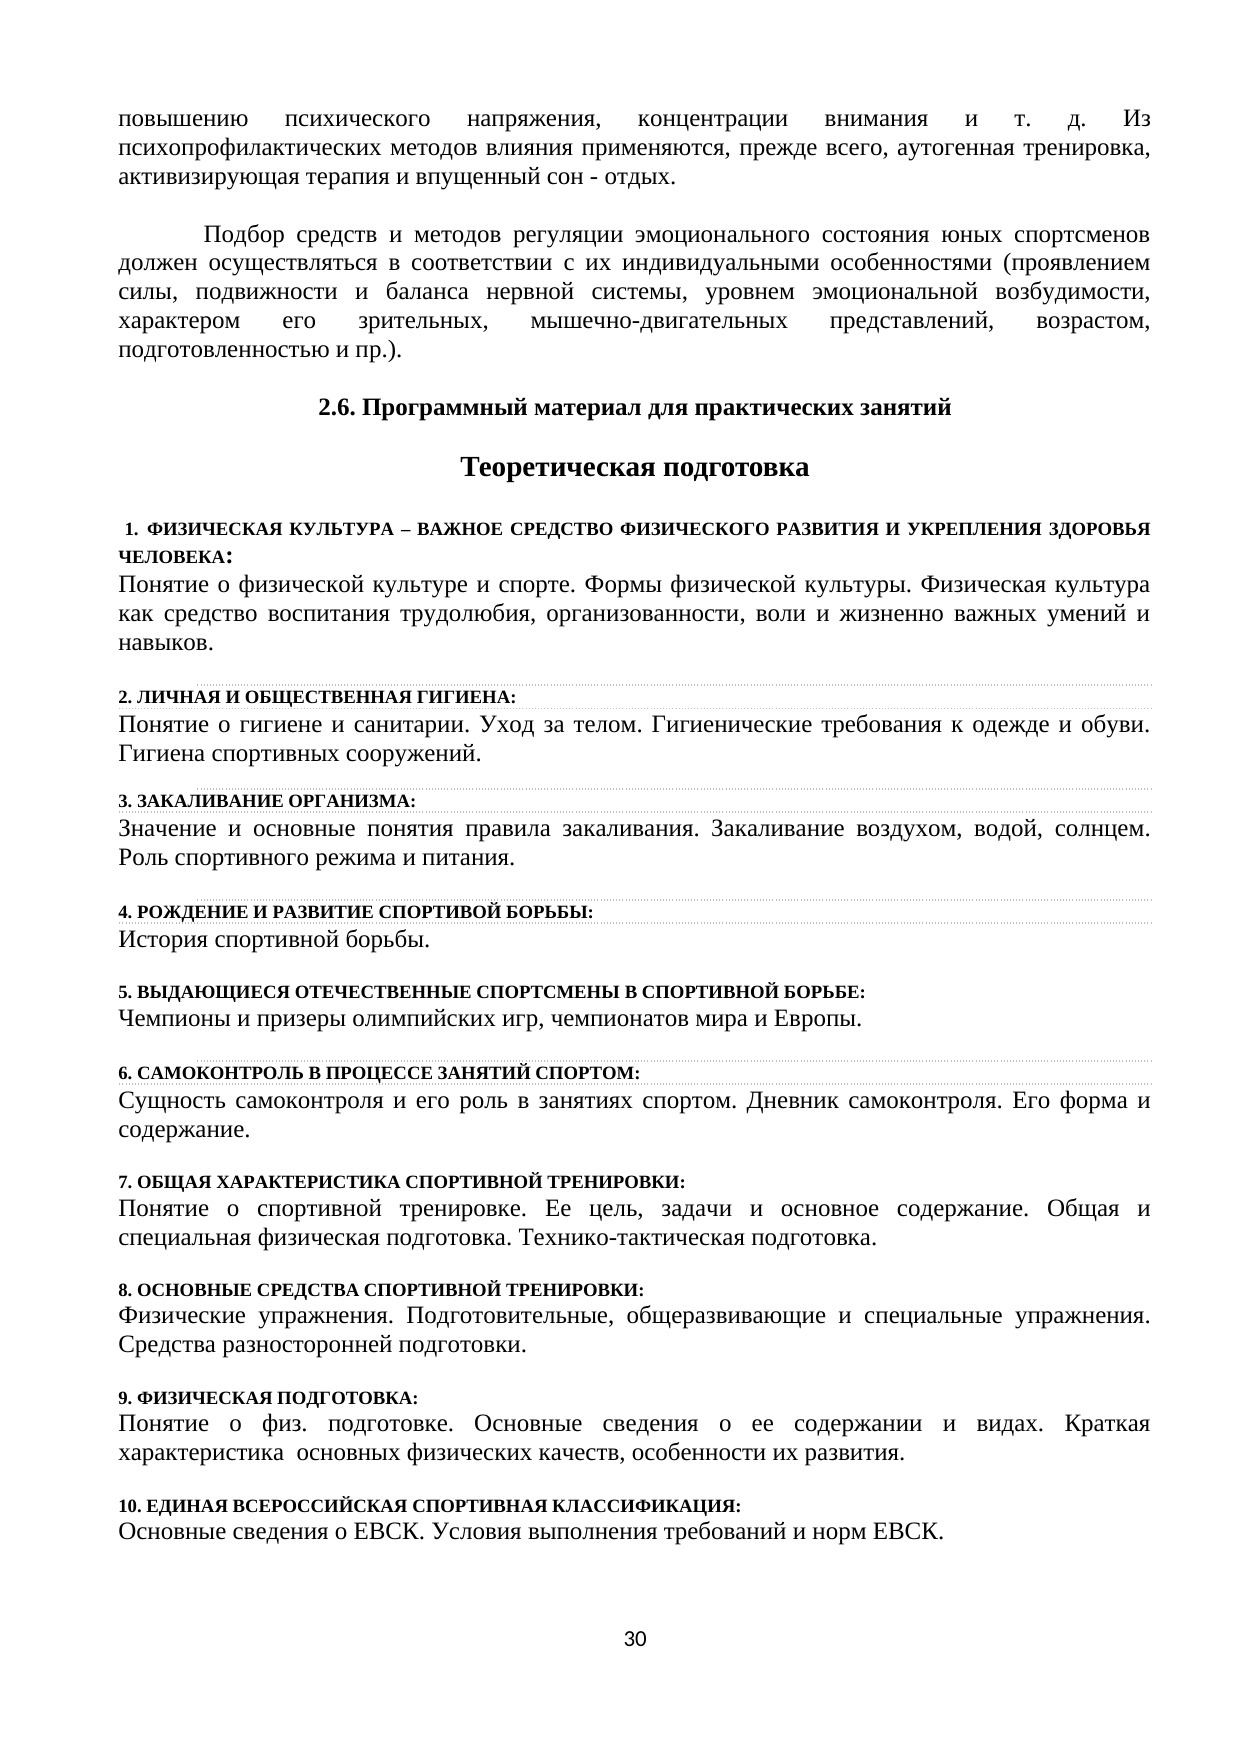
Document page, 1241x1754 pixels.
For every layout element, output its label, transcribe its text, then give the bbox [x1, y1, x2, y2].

text 9. ФИЗИЧЕСКАЯ ПОДГОТОВКА: [118, 1387, 1152, 1408]
text Понятие о физ. подготовке. Основные сведения о ее содержании и видах. Краткая характеристика основных физических качеств, особенности их развития. [118, 1408, 1152, 1466]
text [118, 103, 1152, 189]
text Подбор средств и методов регуляции эмоционального состояния юных спортсменов должен осуществляться в соответствии с их индивидуальными особенностями (проявлением силы, подвижности и баланса нервной системы, уровнем эмоциональной возбудимости, характером его зрительных, мышечно-двигательных представлений, возрастом, подготовленностью и пр.). [118, 219, 1152, 362]
text 2.6. Программный материал для практических занятий [118, 392, 1152, 420]
text 3. ЗАКАЛИВАНИЕ ОРГАНИЗМА: [118, 790, 1152, 813]
text 10. ЕДИНАЯ ВСЕРОССИЙСКАЯ СПОРТИВНАЯ КЛАССИФИКАЦИЯ: [118, 1495, 1152, 1516]
text Значение и основные понятия правила закаливания. Закаливание воздухом, водой, солнцем. Роль спортивного режима и питания. [118, 813, 1152, 870]
text 1. ФИЗИЧЕСКАЯ КУЛЬТУРА – ВАЖНОЕ СРЕДСТВО ФИЗИЧЕСКОГО РАЗВИТИЯ И УКРЕПЛЕНИЯ ЗДОРОВЬЯ ЧЕЛОВЕКА: [118, 512, 1152, 569]
text Теоретическая подготовка [118, 449, 1152, 483]
text Физические упражнения. Подготовительные, общеразвивающие и специальные упражнения. Средства разносторонней подготовки. [118, 1301, 1152, 1358]
text История спортивной борьбы. [118, 924, 1152, 952]
text 7. ОБЩАЯ ХАРАКТЕРИСТИКА СПОРТИВНОЙ ТРЕНИРОВКИ: [118, 1171, 1152, 1193]
text 2. ЛИЧНАЯ И ОБЩЕСТВЕННАЯ ГИГИЕНА: [118, 686, 1152, 709]
text Понятие о гигиене и санитарии. Уход за телом. Гигиенические требования к одежде и обуви. Гигиена спортивных сооружений. [118, 709, 1152, 767]
text 5. ВЫДАЮЩИЕСЯ ОТЕЧЕСТВЕННЫЕ СПОРТСМЕНЫ В СПОРТИВНОЙ БОРЬБЕ: [118, 981, 1152, 1003]
text 8. ОСНОВНЫЕ СРЕДСТВА СПОРТИВНОЙ ТРЕНИРОВКИ: [118, 1279, 1152, 1301]
text Сущность самоконтроля и его роль в занятиях спортом. Дневник самоконтроля. Его форма и содержание. [118, 1085, 1152, 1142]
text Понятие о физической культуре и спорте. Формы физической культуры. Физическая культура как средство воспитания трудолюбия, организованности, воли и жизненно важных умений и навыков. [118, 569, 1152, 656]
text Основные сведения о ЕВСК. Условия выполнения требований и норм ЕВСК. [118, 1516, 1152, 1545]
text Чемпионы и призеры олимпийских игр, чемпионатов мира и Европы. [118, 1003, 1152, 1032]
text 4. РОЖДЕНИЕ И РАЗВИТИЕ СПОРТИВОЙ БОРЬБЫ: [118, 901, 1152, 924]
text 6. САМОКОНТРОЛЬ В ПРОЦЕССЕ ЗАНЯТИЙ СПОРТОМ: [118, 1062, 1152, 1085]
text Понятие о спортивной тренировке. Ее цель, задачи и основное содержание. Общая и специальная физическая подготовка. Технико-тактическая подготовка. [118, 1193, 1152, 1250]
